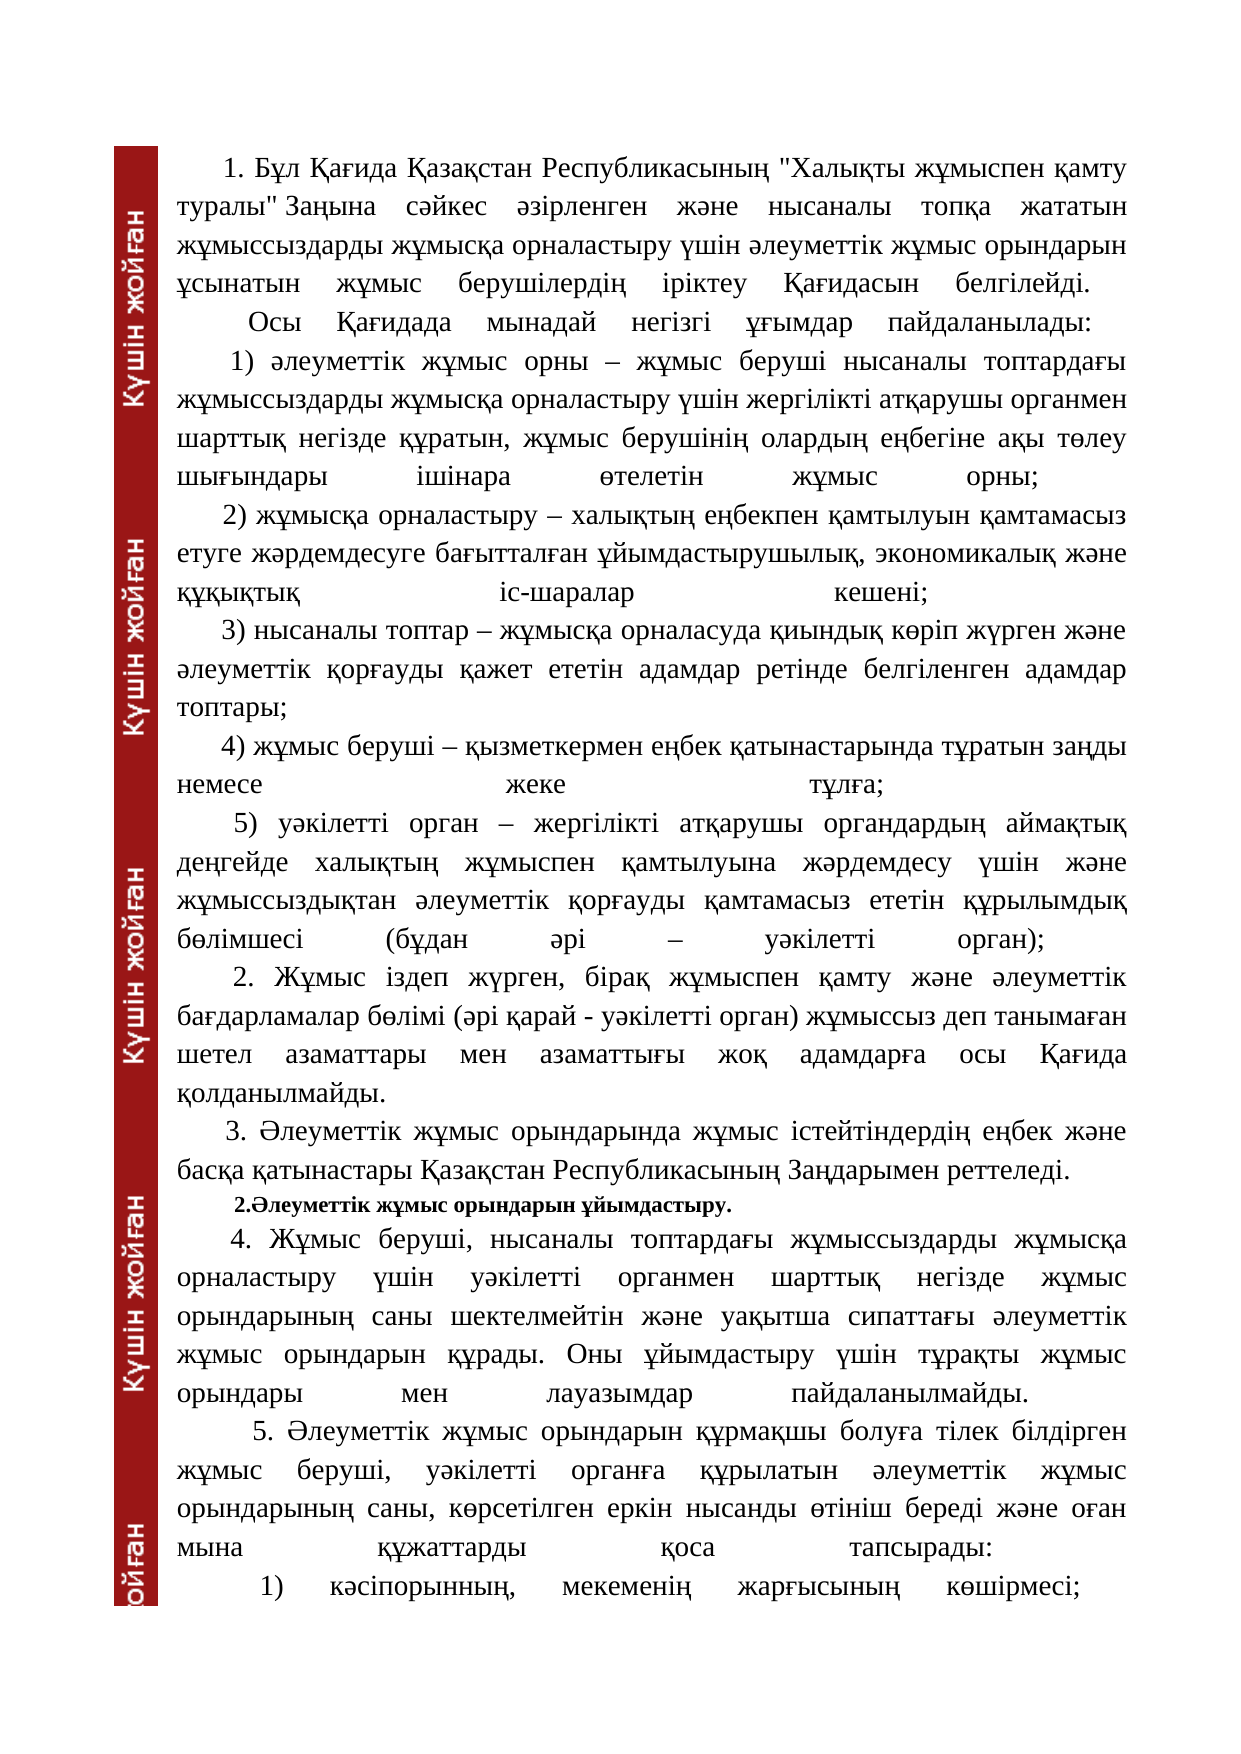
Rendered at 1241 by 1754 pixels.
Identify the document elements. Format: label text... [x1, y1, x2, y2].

picture [114, 146, 158, 150]
picture [114, 1601, 158, 1606]
picture [114, 1186, 158, 1191]
text 2.Әлеуметтік жұмыс орындарын ұйымдастыру. [112, 1191, 1128, 1217]
picture [114, 1217, 158, 1221]
text 1. Бұл Қағида Қазақстан Республикасының "Халықты жұмыспен қамту туралы" Заңына сәйкес әзірленген және нысаналы топқа жататын жұмыссыздарды жұмысқа орналастыру үшін әлеуметтік жұмыс орындарын ұсынатын жұмыс берушілердің іріктеу Қағидасын белгілейді. Осы Қағидада мынадай негiзгi ұғымдар пайдаланылады: 1) әлеуметтiк жұмыс орны – жұмыс беруші нысаналы топтардағы жұмыссыздарды жұмысқа орналастыру үшiн жергiлiктi атқарушы органмен шарттық негізде құратын, жұмыс берушiнiң олардың еңбегiне ақы төлеу шығындары iшiнара өтелетiн жұмыс орны; 2) жұмысқа орналастыру – халықтың еңбекпен қамтылуын қамтамасыз етуге жәрдемдесуге бағытталған ұйымдастырушылық, экономикалық және құқықтық іс-шаралар кешені; 3) нысаналы топтар – жұмысқа орналасуда қиындық көріп жүрген және әлеуметтік қорғауды қажет ететін адамдар ретінде белгіленген адамдар топтары; 4) жұмыс беруші – қызметкермен еңбек қатынастарында тұратын заңды немесе жеке тұлға; 5) уәкілетті орган – жергілікті атқарушы органдардың аймақтық деңгейде халықтың жұмыспен қамтылуына жәрдемдесу үшін және жұмыссыздықтан әлеуметтік қорғауды қамтамасыз ететін құрылымдық бөлімшесі (бұдан әрі – уәкілетті орган); 2. Жұмыс іздеп жүрген, бірақ жұмыспен қамту және әлеуметтік бағдарламалар бөлімі (әрі қарай - уәкілетті орган) жұмыссыз деп танымаған шетел азаматтары мен азаматтығы жоқ адамдарға осы Қағида қолданылмайды. 3. Әлеуметтік жұмыс орындарында жұмыс істейтіндердің еңбек және басқа қатынастары Қазақстан Республикасының Заңдарымен реттеледі. [112, 150, 1128, 1186]
